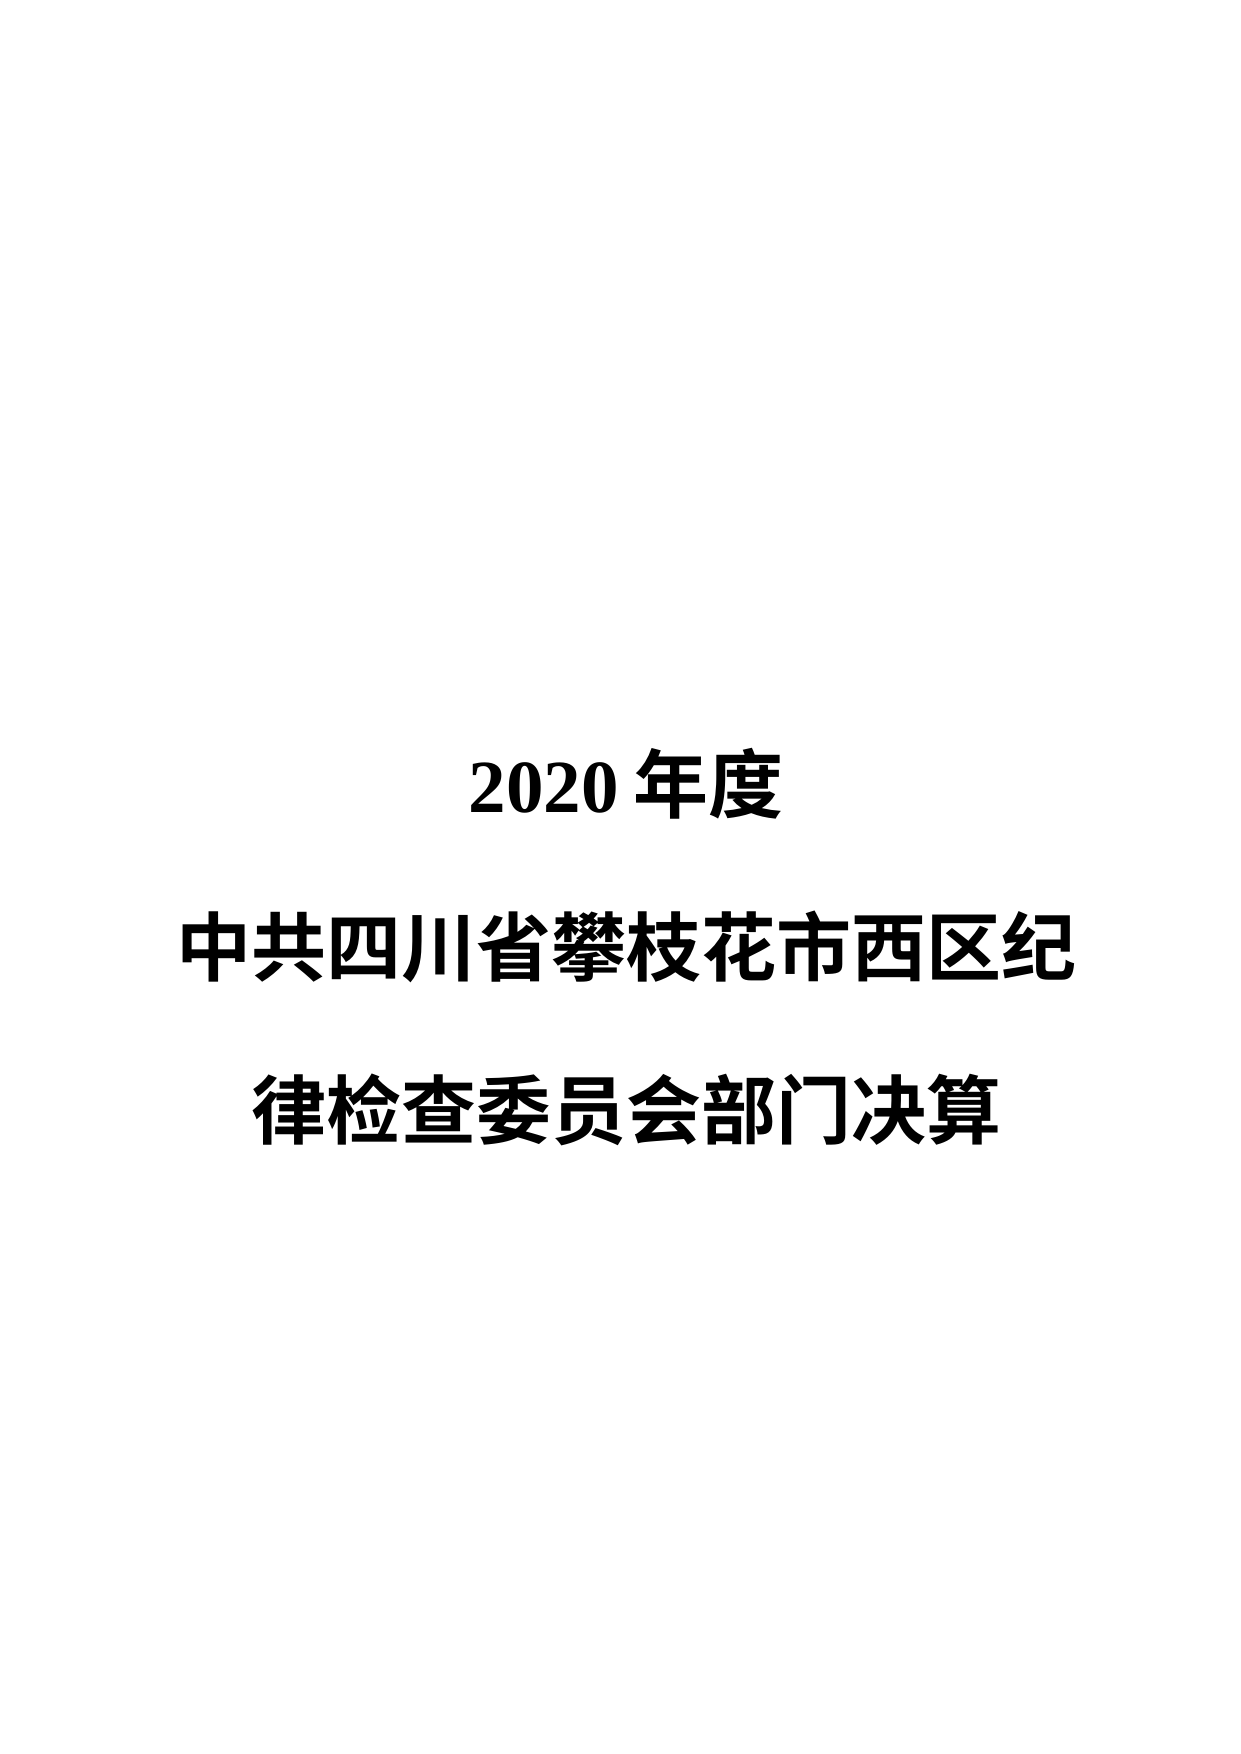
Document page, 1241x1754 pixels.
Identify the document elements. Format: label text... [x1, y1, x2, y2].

text 中共四川省攀枝花市西区纪律检查委员会部门决算 [165, 889, 1087, 1160]
text 2020年度 [165, 726, 1087, 834]
